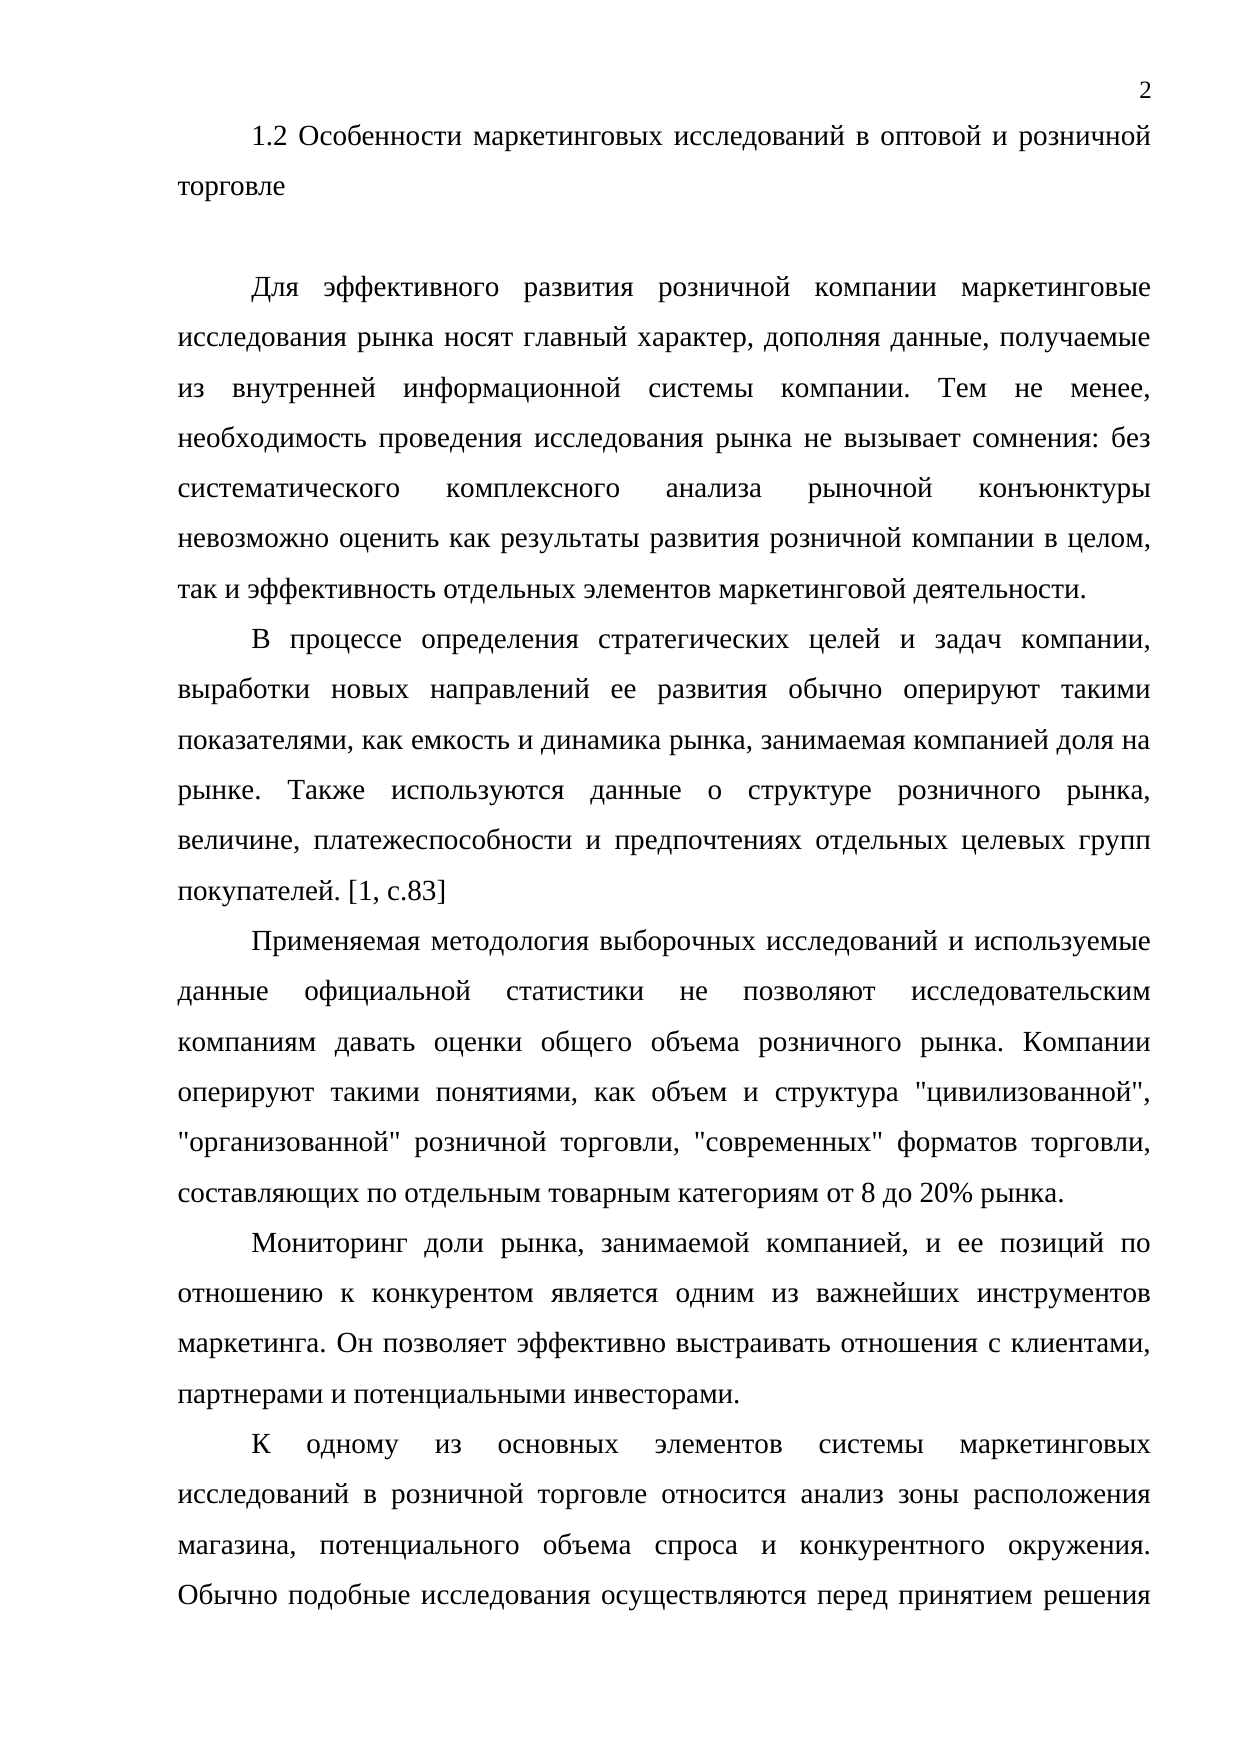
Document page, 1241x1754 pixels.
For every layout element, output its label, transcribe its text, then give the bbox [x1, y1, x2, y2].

text Мониторинг доли рынка, занимаемой компанией, и ее позиций по отношению к конкурентом является одним из важнейших инструментов маркетинга. Он позволяет эффективно выстраивать отношения с клиентами, партнерами и потенциальными инвесторами. [177, 1225, 1152, 1409]
text В процессе определения стратегических целей и задач компании, выработки новых направлений ее развития обычно оперируют такими показателями, как емкость и динамика рынка, занимаемая компанией доля на рынке. Также используются данные о структуре розничного рынка, величине, платежеспособности и предпочтениях отдельных целевых групп покупателей. [1, с.83] [177, 621, 1152, 906]
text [177, 1426, 1152, 1611]
text Применяемая методология выборочных исследований и используемые данные официальной статистики не позволяют исследовательским компаниям давать оценки общего объема розничного рынка. Компании оперируют такими понятиями, как объем и структура "цивилизованной", "организованной" розничной торговли, "современных" форматов торговли, составляющих по отдельным товарным категориям от 8 до 20% рынка. [177, 923, 1152, 1208]
subtitle 1.2 Особенности маркетинговых исследований в оптовой и розничной торговле [177, 118, 1152, 202]
text Для эффективного развития розничной компании маркетинговые исследования рынка носят главный характер, дополняя данные, получаемые из внутренней информационной системы компании. Тем не менее, необходимость проведения исследования рынка не вызывает сомнения: без систематического комплексного анализа рыночной конъюнктуры невозможно оценить как результаты развития розничной компании в целом, так и эффективность отдельных элементов маркетинговой деятельности. [177, 269, 1152, 604]
